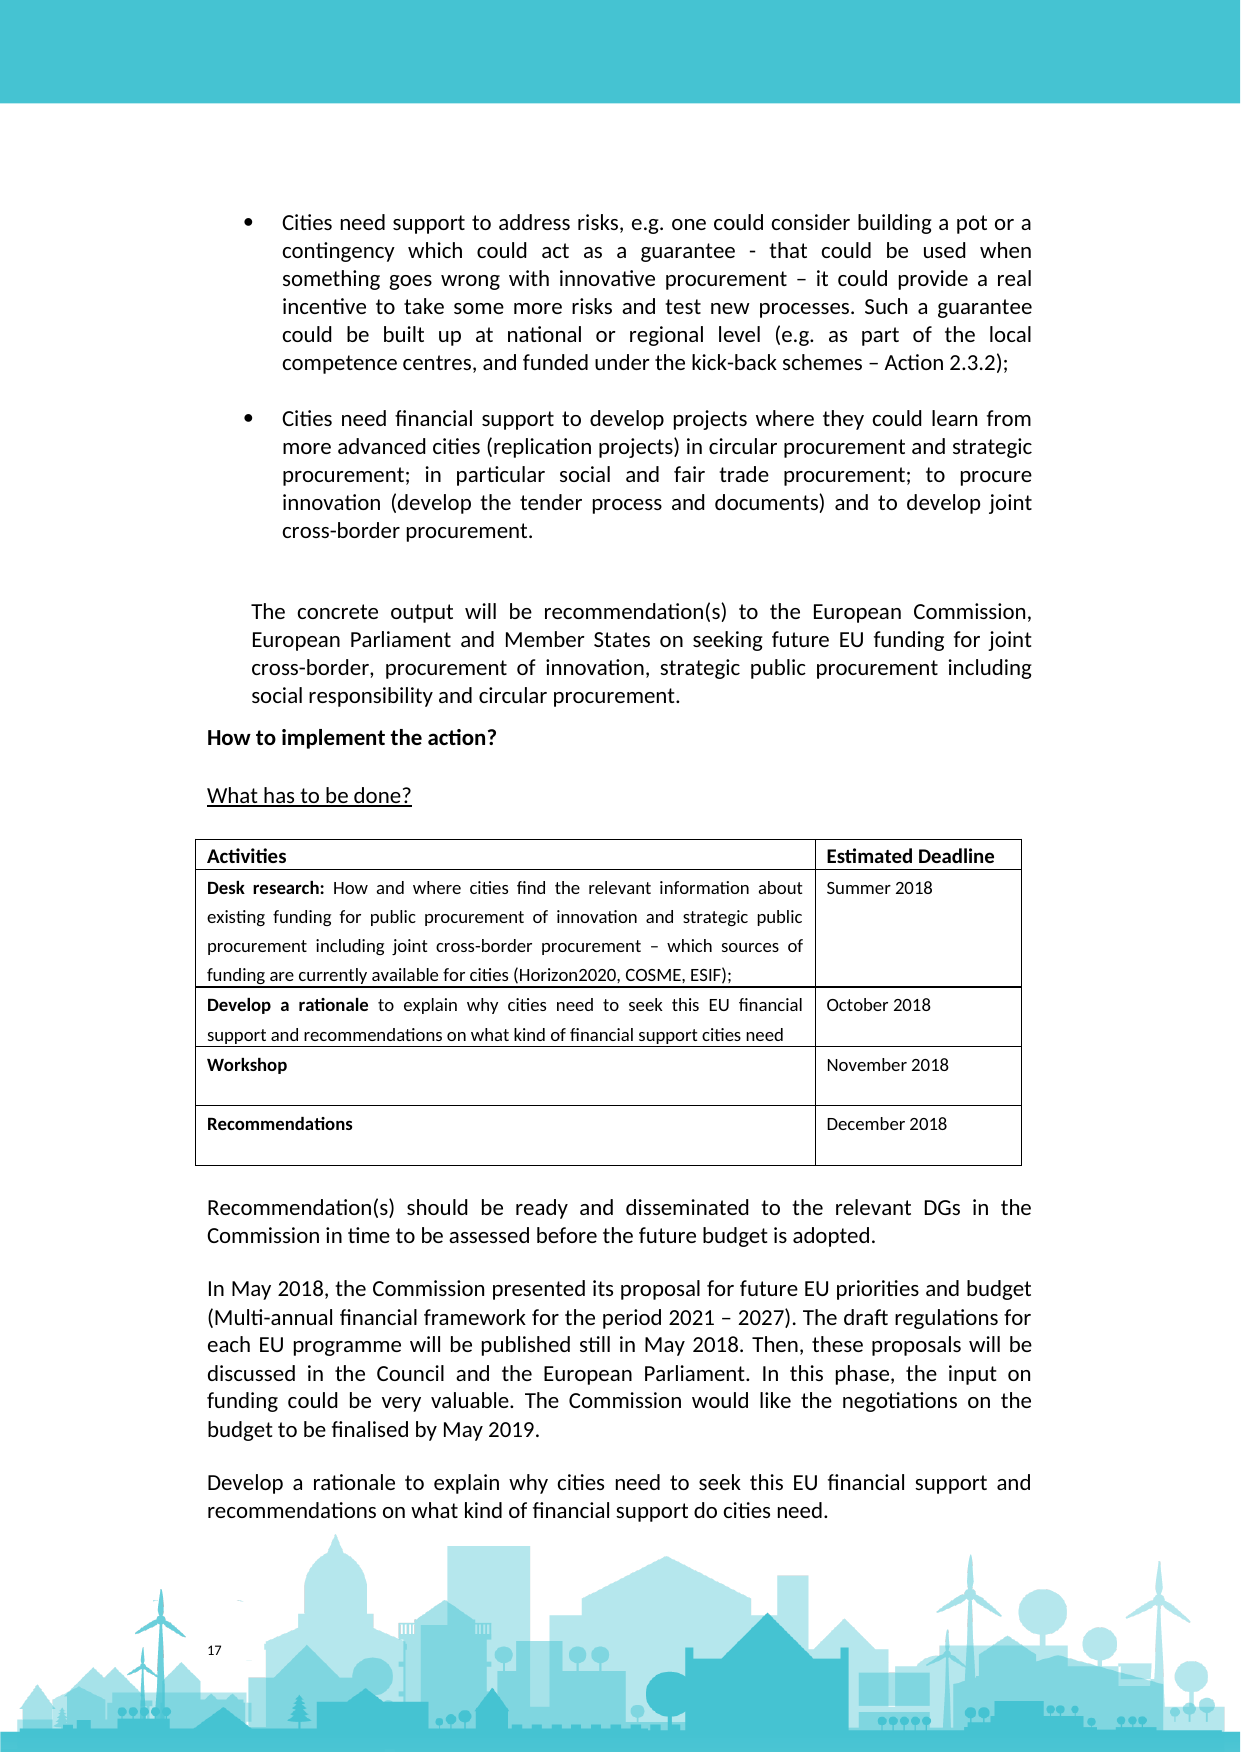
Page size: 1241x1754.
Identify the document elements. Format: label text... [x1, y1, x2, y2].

picture [0, 1515, 1241, 1752]
table_cell November 2018 [816, 1047, 1021, 1105]
table_header Estimated Deadline [816, 840, 1021, 869]
list Cities need support to address risks, e.g. one could consider building a pot or a contingency which could act as a guarantee - that could be used when something goes wrong with innovative procurement – it could provide a real incentive to take some more risks and test new processes. Such a guarantee could be built up at national or regional level (e.g. as part of the local competence centres, and funded under the kick-back schemes – Action 2.3.2); [244, 208, 1033, 376]
table_cell Workshop [196, 1047, 815, 1105]
text How to implement the action? [207, 722, 1033, 751]
list Cities need financial support to develop projects where they could learn from more advanced cities (replication projects) in circular procurement and strategic procurement; in particular social and fair trade procurement; to procure innovation (develop the tender process and documents) and to develop joint cross-border procurement. [244, 404, 1033, 544]
text The concrete output will be recommendation(s) to the European Commission, European Parliament and Member States on seeking future EU funding for joint cross-border, procurement of innovation, strategic public procurement including social responsibility and circular procurement. [251, 597, 1033, 709]
table_cell Summer 2018 [816, 870, 1021, 986]
text Develop a rationale to explain why cities need to seek this EU financial support and recommendations on what kind of financial support do cities need. [207, 1468, 1033, 1524]
table_cell Develop a rationale to explain why cities need to seek this EU financial support and recommendations on what kind of financial support cities need [196, 988, 815, 1046]
table_cell Desk research: How and where cities find the relevant information about existing funding for public procurement of innovation and strategic public procurement including joint cross-border procurement – which sources of funding are currently available for cities (Horizon2020, COSME, ESIF); [196, 870, 815, 986]
table_cell October 2018 [816, 988, 1021, 1046]
text Recommendation(s) should be ready and disseminated to the relevant DGs in the Commission in time to be assessed before the future budget is adopted. [207, 1193, 1033, 1249]
table_header Activities [196, 840, 815, 869]
text What has to be done? [207, 780, 1033, 809]
text In May 2018, the Commission presented its proposal for future EU priorities and budget (Multi-annual financial framework for the period 2021 – 2027). The draft regulations for each EU programme will be published still in May 2018. Then, these proposals will be discussed in the Council and the European Parliament. In this phase, the input on funding could be very valuable. The Commission would like the negotiations on the budget to be finalised by May 2019. [207, 1274, 1033, 1443]
table_cell Recommendations [196, 1106, 815, 1164]
table_cell December 2018 [816, 1106, 1021, 1164]
